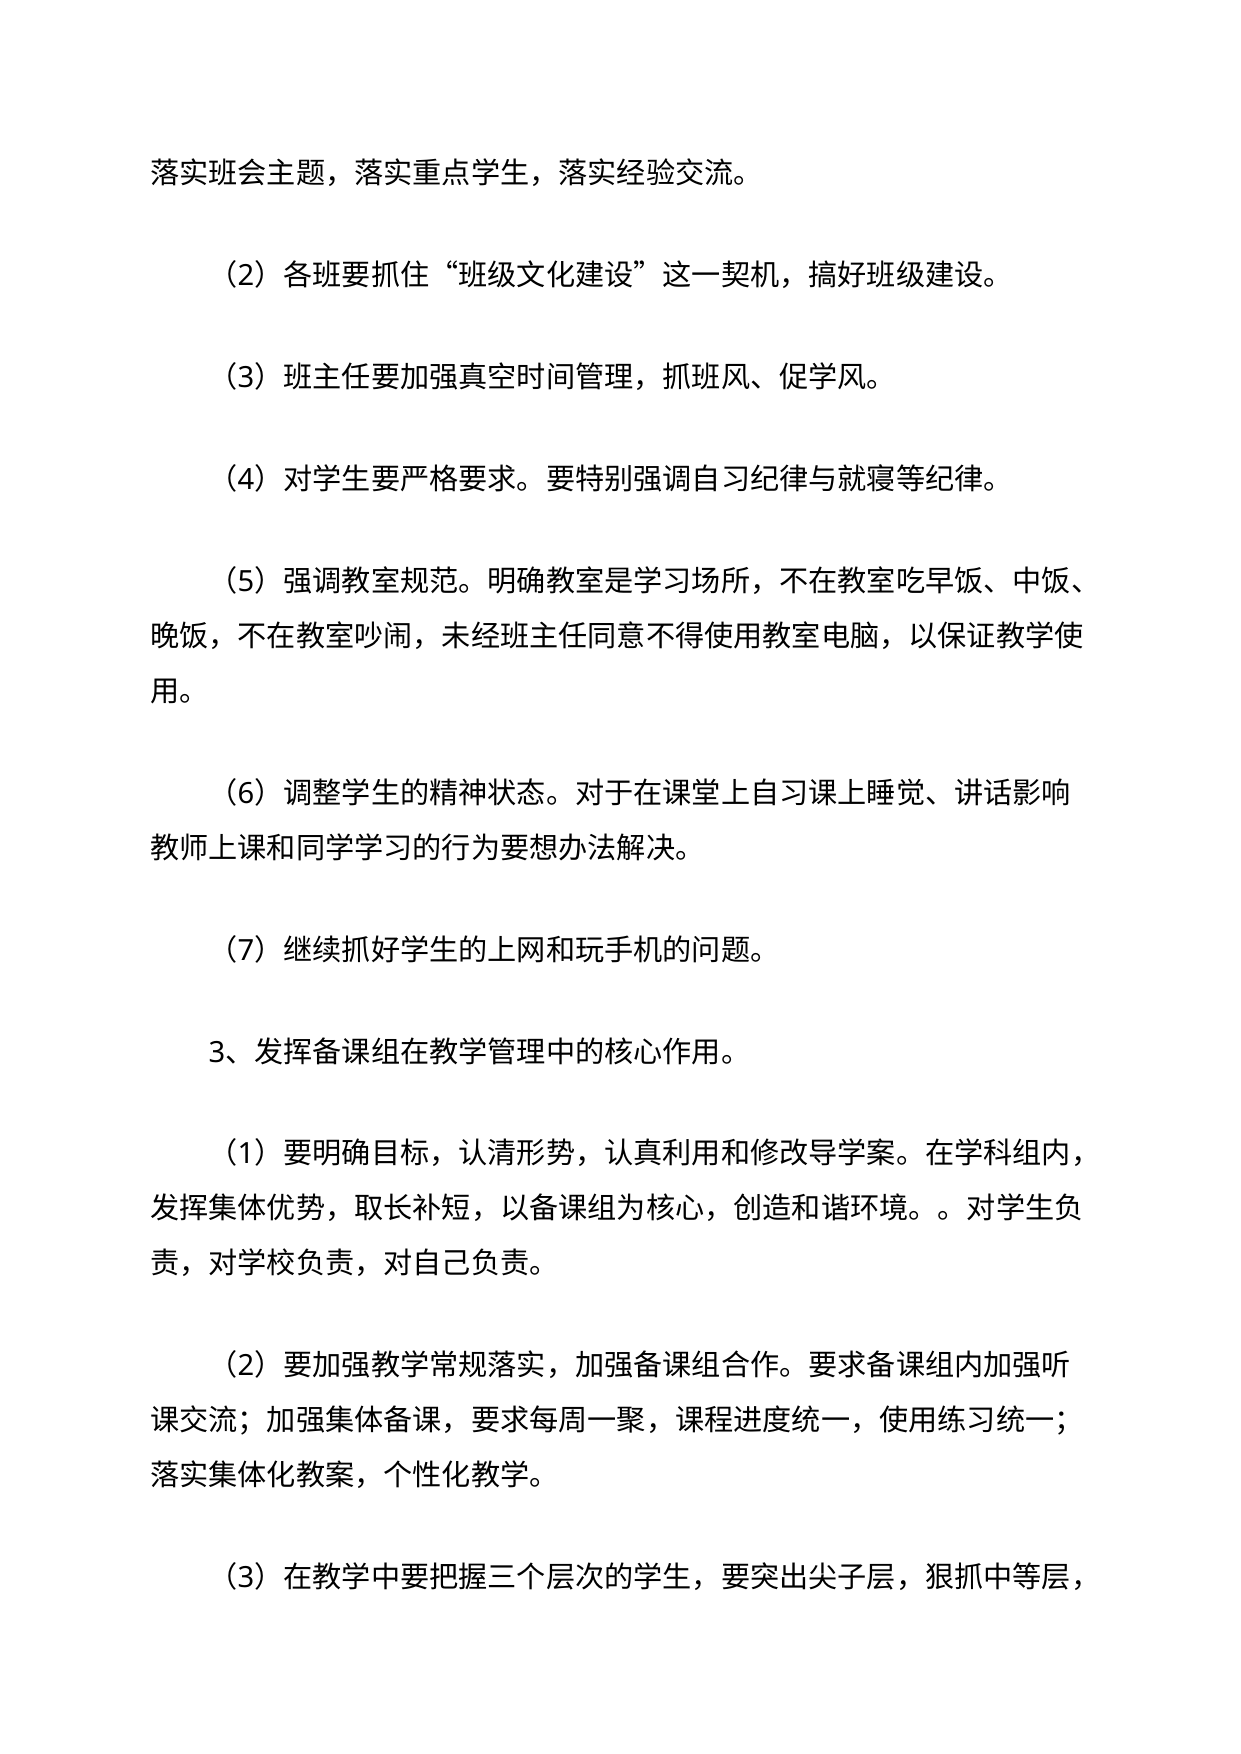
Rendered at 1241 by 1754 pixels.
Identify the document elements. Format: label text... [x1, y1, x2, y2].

text （2）要加强教学常规落实，加强备课组合作。要求备课组内加强听课交流；加强集体备课，要求每周一聚，课程进度统一，使用练习统一；落实集体化教案，个性化教学。 [150, 1342, 1090, 1494]
text （4）对学生要严格要求。要特别强调自习纪律与就寝等纪律。 [150, 456, 1090, 498]
text （3）班主任要加强真空时间管理，抓班风、促学风。 [150, 354, 1090, 396]
text 3、发挥备课组在教学管理中的核心作用。 [150, 1028, 1090, 1071]
text （1）要明确目标，认清形势，认真利用和修改导学案。在学科组内，发挥集体优势，取长补短，以备课组为核心，创造和谐环境。。对学生负责，对学校负责，对自己负责。 [150, 1130, 1090, 1282]
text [150, 150, 1090, 192]
text （6）调整学生的精神状态。对于在课堂上自习课上睡觉、讲话影响教师上课和同学学习的行为要想办法解决。 [150, 769, 1090, 867]
text （7）继续抓好学生的上网和玩手机的问题。 [150, 926, 1090, 968]
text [150, 1553, 1090, 1596]
text （5）强调教室规范。明确教室是学习场所，不在教室吃早饭、中饭、晚饭，不在教室吵闹，未经班主任同意不得使用教室电脑，以保证教学使用。 [150, 558, 1090, 710]
text （2）各班要抓住“班级文化建设”这一契机，搞好班级建设。 [150, 252, 1090, 294]
